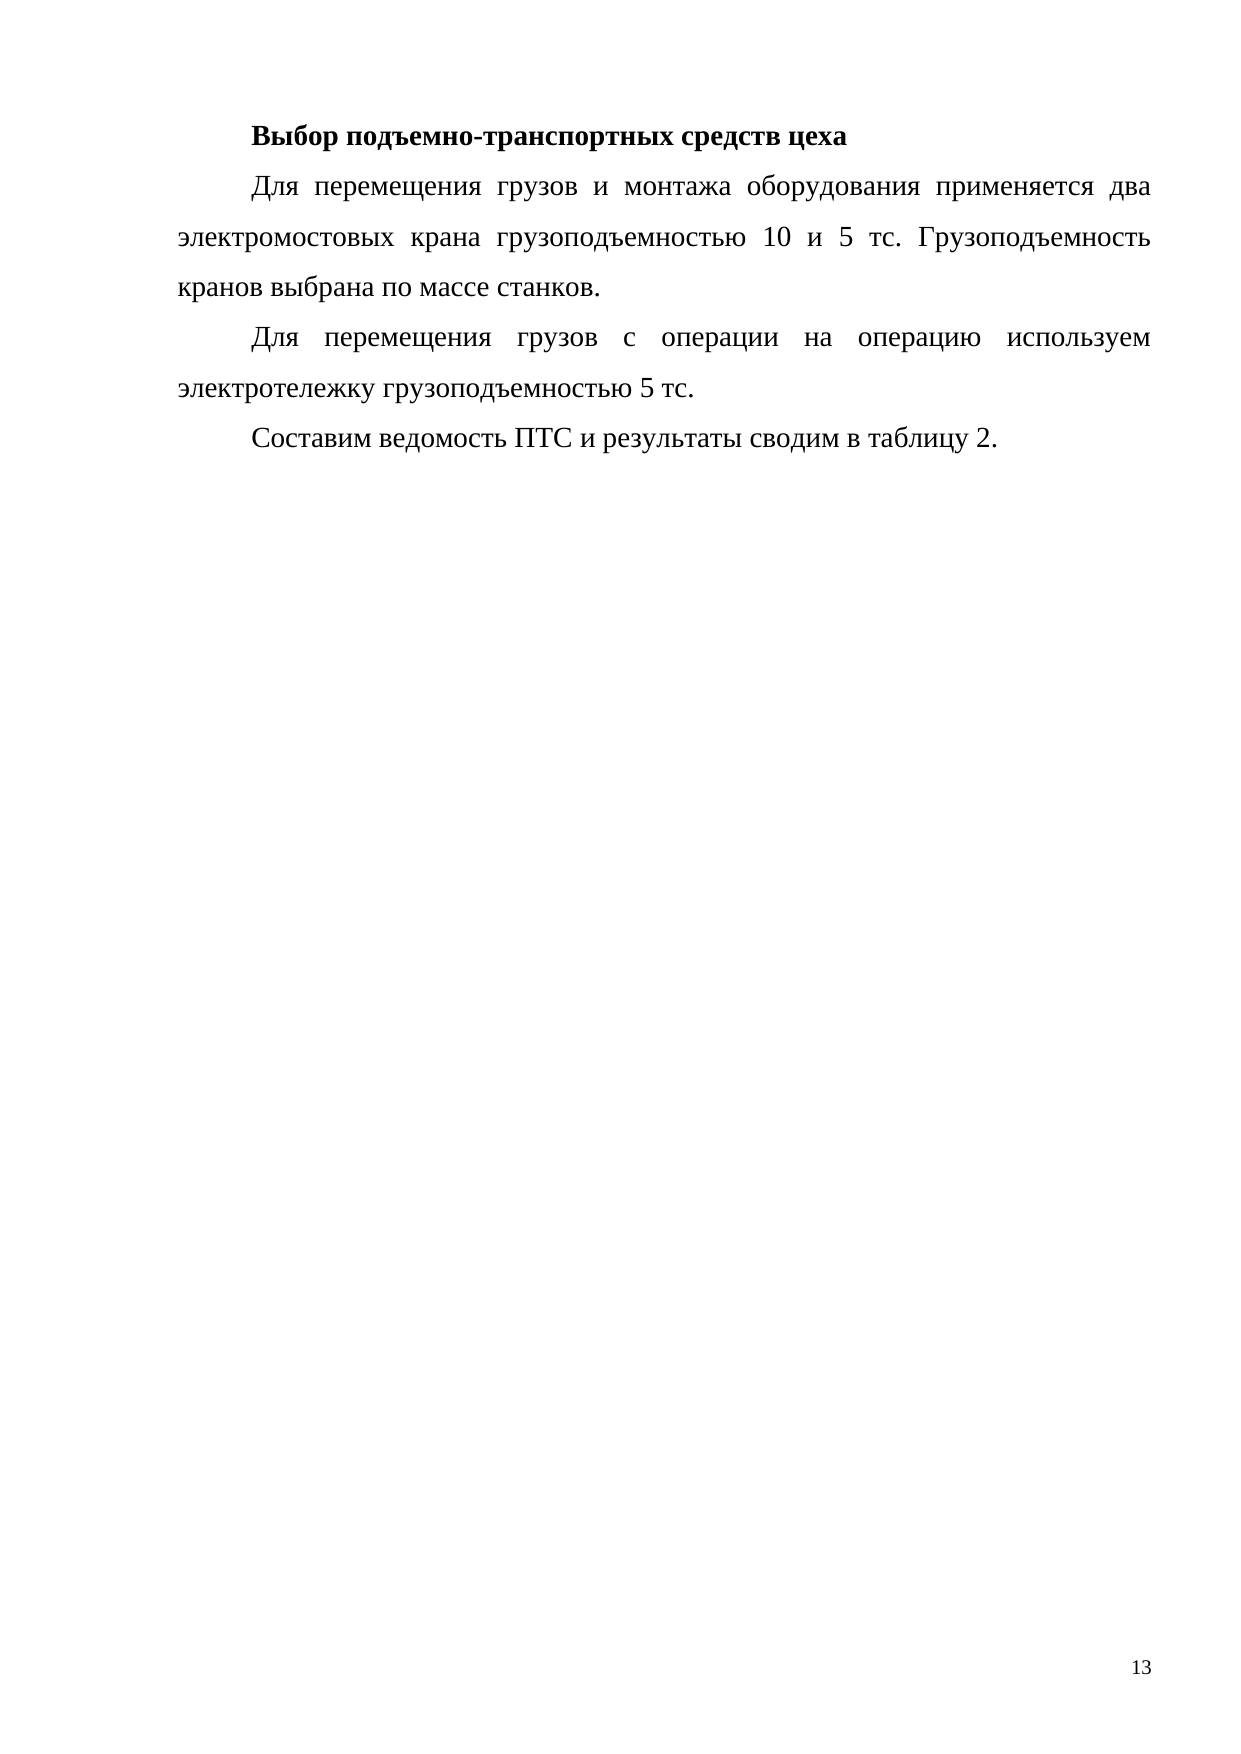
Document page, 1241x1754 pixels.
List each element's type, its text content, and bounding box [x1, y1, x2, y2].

text Составим ведомость ПТС и результаты сводим в таблицу 2. [177, 420, 1152, 453]
subtitle Для перемещения грузов и монтажа оборудования применяется два электромостовых крана грузоподъемностью 10 и 5 тс. Грузоподъемность кранов выбрана по массе станков. [177, 168, 1152, 303]
subtitle Выбор подъемно-транспортных средств цеха [177, 118, 1152, 152]
text Для перемещения грузов с операции на операцию используем электротележку грузоподъемностью 5 тс. [177, 319, 1152, 403]
